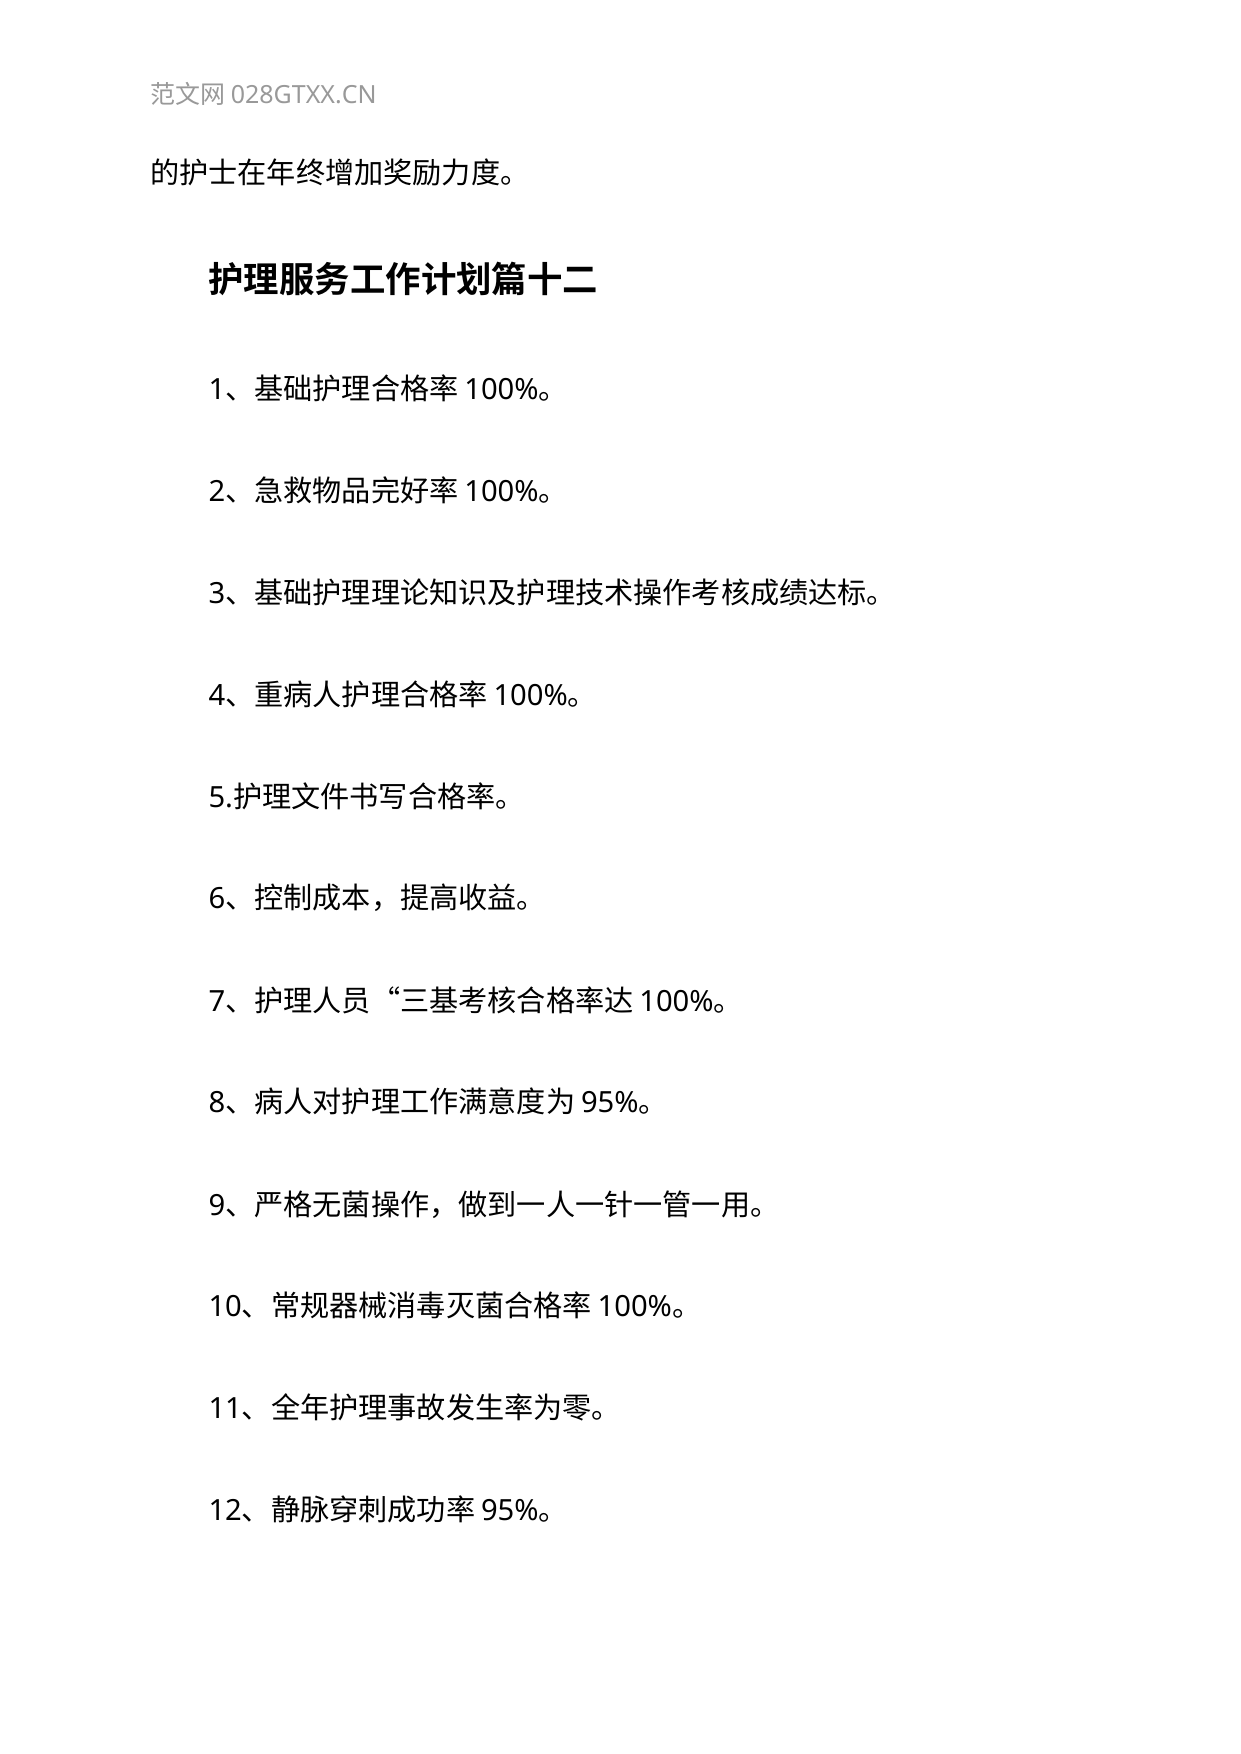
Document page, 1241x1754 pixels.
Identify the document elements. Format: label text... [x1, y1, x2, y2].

text 4、重病人护理合格率100%。 [150, 671, 1090, 713]
text 护理服务工作计划篇十二 [150, 252, 1090, 303]
text 8、病人对护理工作满意度为95%。 [150, 1079, 1090, 1121]
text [150, 150, 1090, 192]
text 10、常规器械消毒灭菌合格率100%。 [150, 1283, 1090, 1325]
text 11、全年护理事故发生率为零。 [150, 1385, 1090, 1427]
text 2、急救物品完好率100%。 [150, 467, 1090, 509]
text 3、基础护理理论知识及护理技术操作考核成绩达标。 [150, 569, 1090, 612]
text 6、控制成本，提高收益。 [150, 875, 1090, 917]
text 12、静脉穿刺成功率95%。 [150, 1487, 1090, 1529]
text 9、严格无菌操作，做到一人一针一管一用。 [150, 1181, 1090, 1223]
text 1、基础护理合格率100%。 [150, 365, 1090, 408]
text 7、护理人员“三基考核合格率达100%。 [150, 977, 1090, 1019]
text 5.护理文件书写合格率。 [150, 773, 1090, 816]
